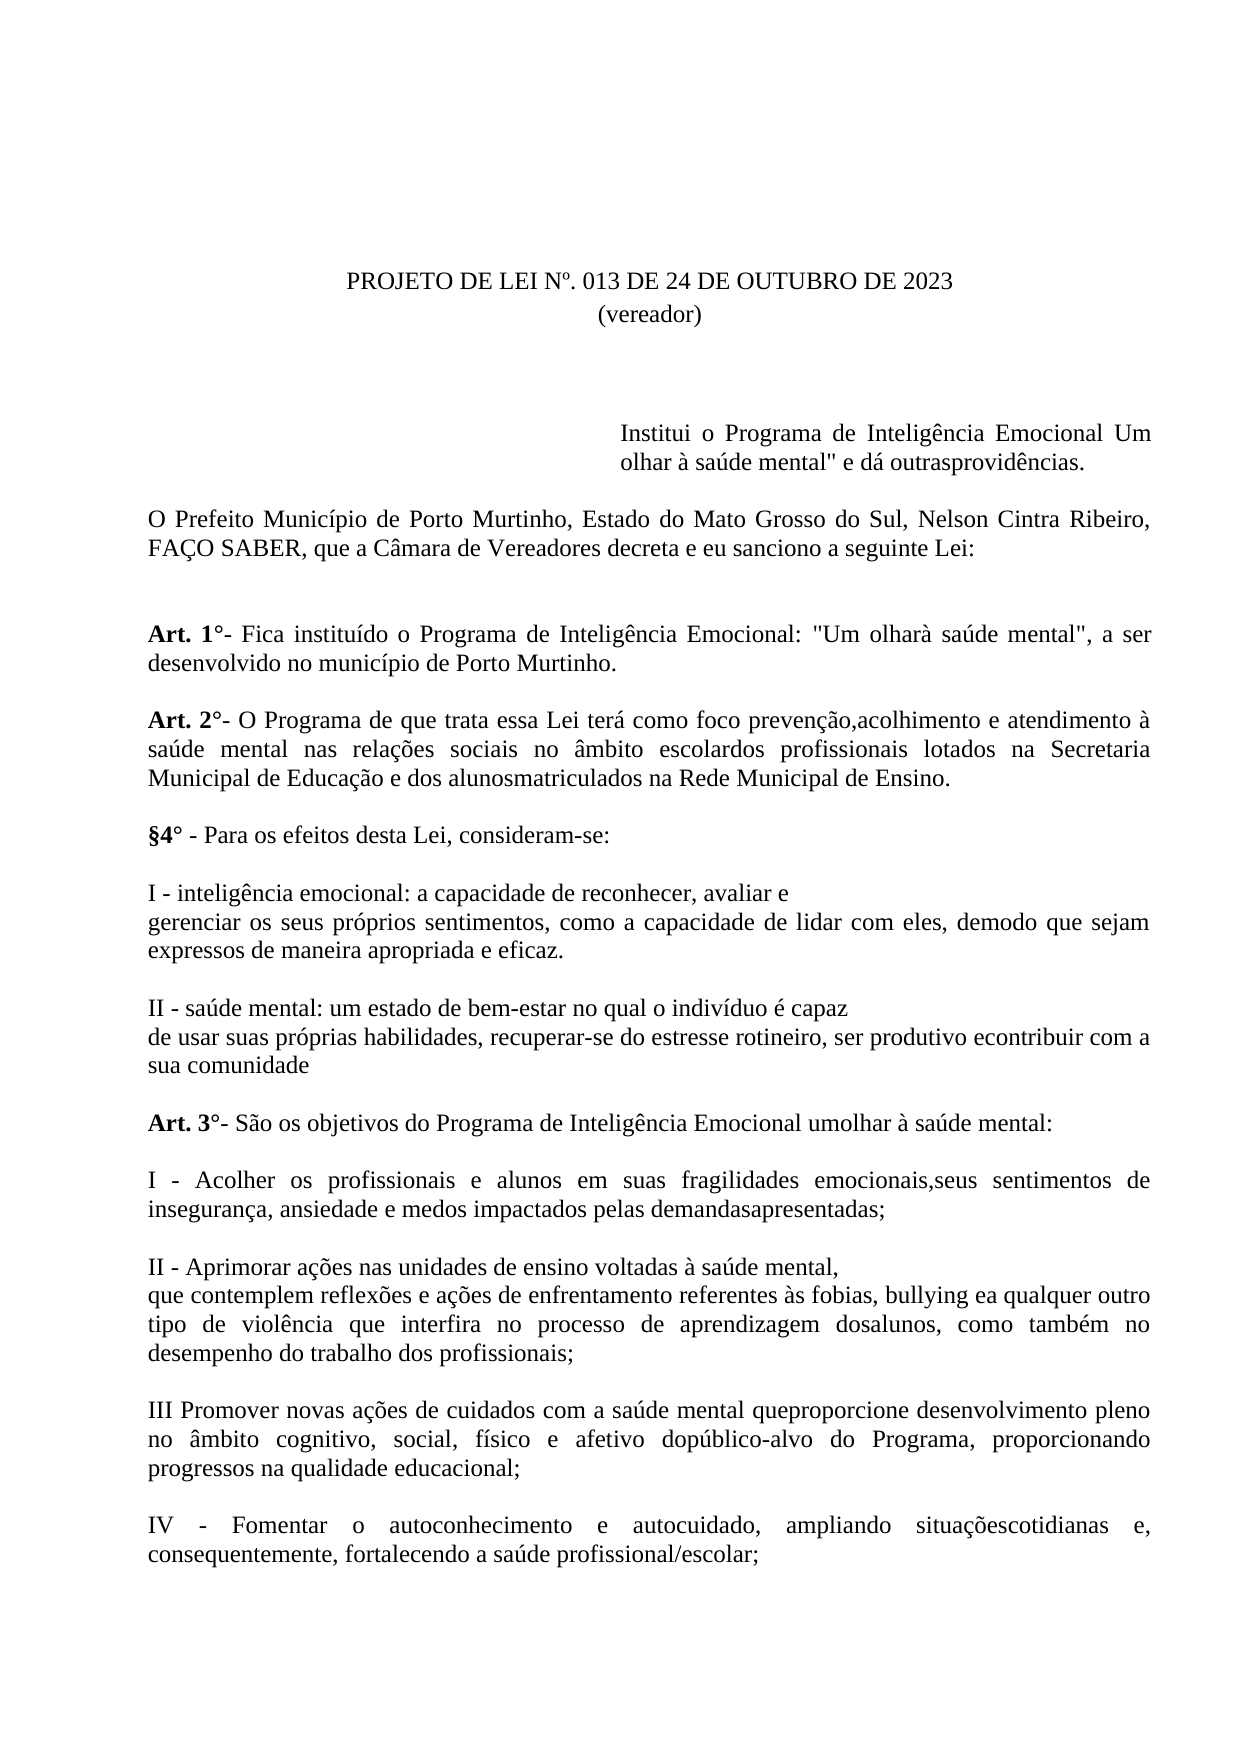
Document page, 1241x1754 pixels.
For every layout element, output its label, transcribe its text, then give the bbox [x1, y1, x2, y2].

text de usar suas próprias habilidades, recuperar-se do estresse rotineiro, ser produtivo econtribuir com a sua comunidade [148, 1022, 1152, 1079]
text Art. 1°- Fica instituído o Programa de Inteligência Emocional: "Um olharà saúde mental", a ser desenvolvido no município de Porto Murtinho. [148, 619, 1152, 677]
text I - Acolher os profissionais e alunos em suas fragilidades emocionais,seus sentimentos de insegurança, ansiedade e medos impactados pelas demandasapresentadas; [148, 1166, 1152, 1223]
text (vereador) [148, 299, 1152, 328]
text II - saúde mental: um estado de bem-estar no qual o indivíduo é capaz [148, 993, 1152, 1022]
text §4° - Para os efeitos desta Lei, consideram-se: [148, 821, 1152, 849]
text gerenciar os seus próprios sentimentos, como a capacidade de lidar com eles, demodo que sejam expressos de maneira apropriada e eficaz. [148, 907, 1152, 964]
text IV - Fomentar o autoconhecimento e autocuidado, ampliando situaçõescotidianas e, consequentemente, fortalecendo a saúde profissional/escolar; [148, 1511, 1152, 1568]
text I - inteligência emocional: a capacidade de reconhecer, avaliar e [148, 878, 1152, 907]
text O Prefeito Município de Porto Murtinho, Estado do Mato Grosso do Sul, Nelson Cintra Ribeiro, FAÇO SABER, que a Câmara de Vereadores decreta e eu sanciono a seguinte Lei: [148, 504, 1152, 562]
text que contemplem reflexões e ações de enfrentamento referentes às fobias, bullying ea qualquer outro tipo de violência que interfira no processo de aprendizagem dosalunos, como também no desempenho do trabalho dos profissionais; [148, 1281, 1152, 1367]
text III Promover novas ações de cuidados com a saúde mental queproporcione desenvolvimento pleno no âmbito cognitivo, social, físico e afetivo dopúblico-alvo do Programa, proporcionando progressos na qualidade educacional; [148, 1396, 1152, 1482]
text II - Aprimorar ações nas unidades de ensino voltadas à saúde mental, [148, 1252, 1152, 1281]
text Art. 2°- O Programa de que trata essa Lei terá como foco prevenção,acolhimento e atendimento à saúde mental nas relações sociais no âmbito escolardos profissionais lotados na Secretaria Municipal de Educação e dos alunosmatriculados na Rede Municipal de Ensino. [148, 706, 1152, 792]
text Art. 3°- São os objetivos do Programa de Inteligência Emocional umolhar à saúde mental: [148, 1108, 1152, 1137]
text PROJETO DE LEI Nº. 013 DE 24 DE OUTUBRO DE 2023 [148, 266, 1152, 294]
text Institui o Programa de Inteligência Emocional Um olhar à saúde mental" e dá outrasprovidências. [620, 418, 1152, 476]
